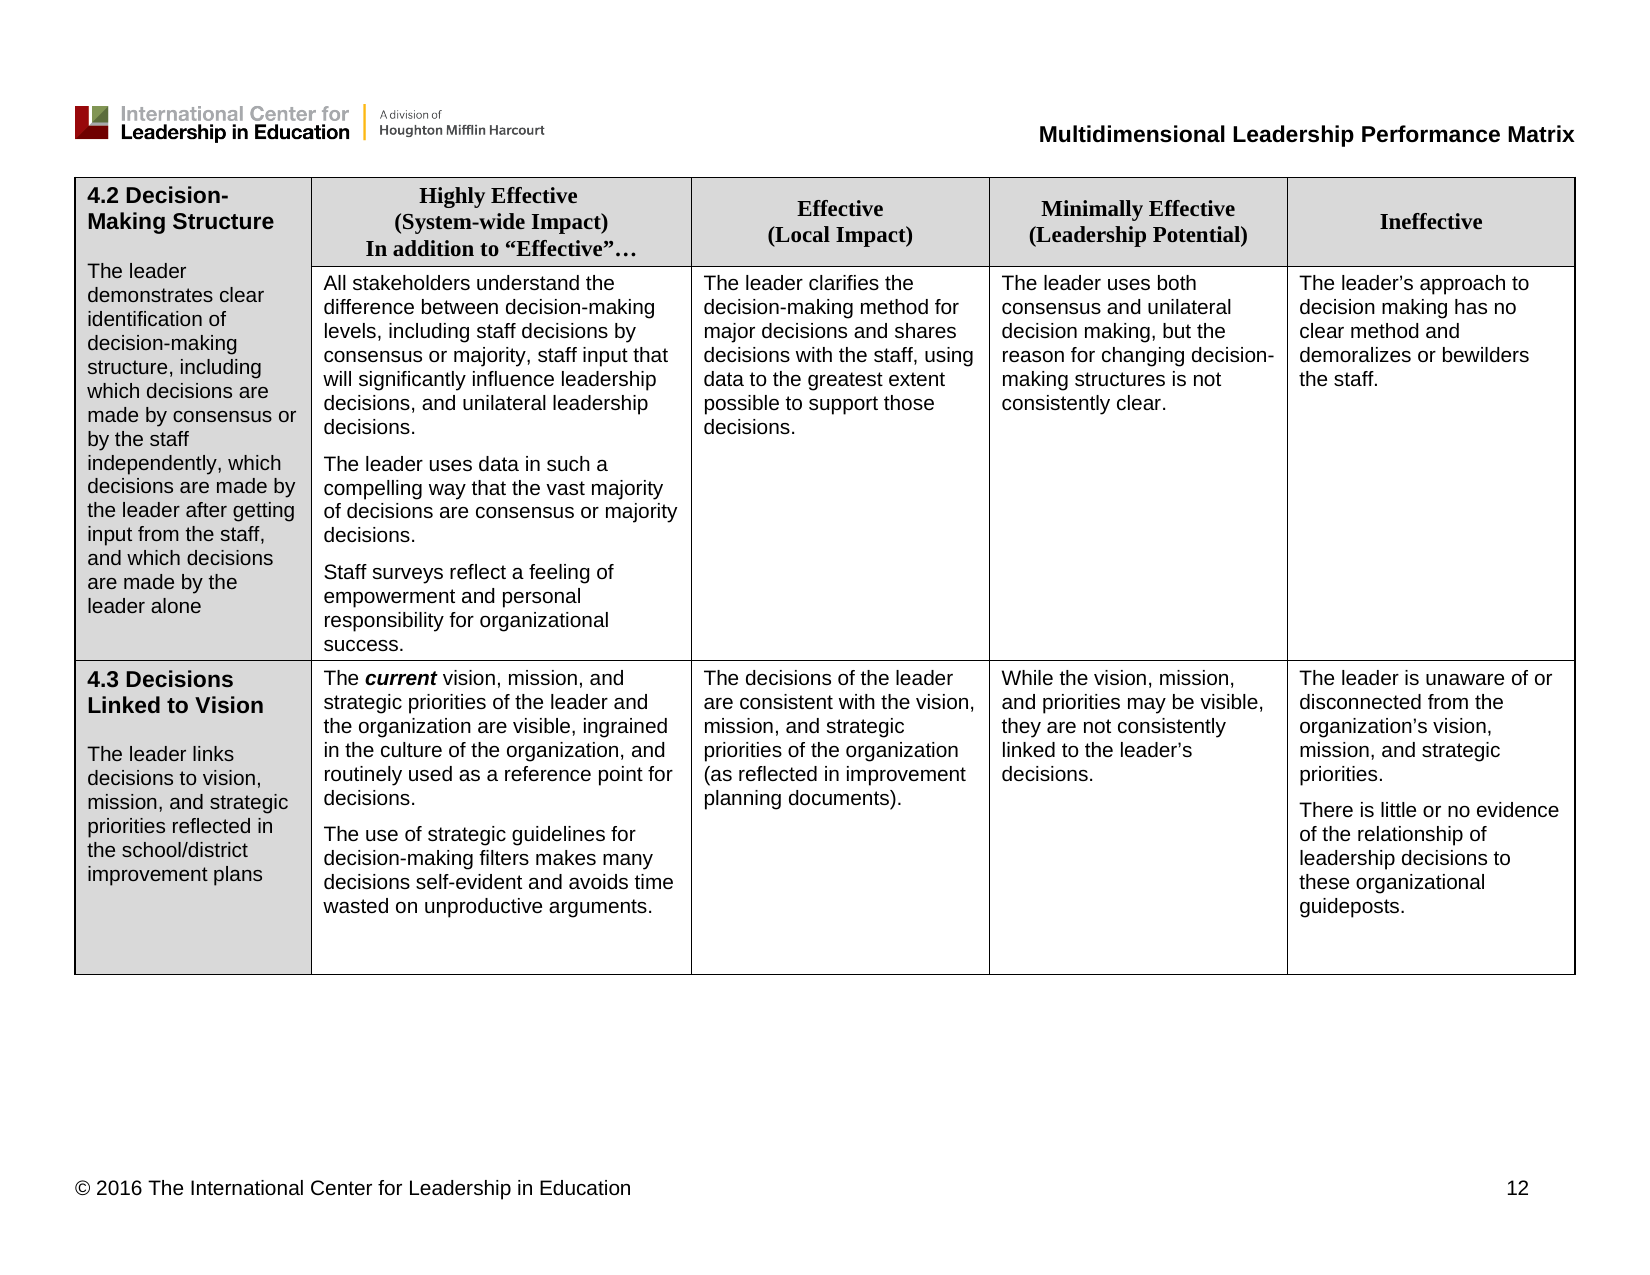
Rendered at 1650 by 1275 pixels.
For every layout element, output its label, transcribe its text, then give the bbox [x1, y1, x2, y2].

table_header 4.2 Decision-Making Structure The leader demonstrates clear identification of decision-making structure, including which decisions are made by consensus or by the staff independently, which decisions are made by the leader after getting input from the staff, and which decisions are made by the leader alone [76, 178, 311, 660]
table_cell The leader is unaware of or disconnected from the organization’s vision, mission, and strategic priorities. There is little or no evidence of the relationship of leadership decisions to these organizational guideposts. [1288, 661, 1574, 974]
table_header Highly Effective (System-wide Impact) In addition to “Effective”… [312, 178, 691, 266]
table_cell The decisions of the leader are consistent with the vision, mission, and strategic priorities of the organization (as reflected in improvement planning documents). [692, 661, 989, 974]
table_header Minimally Effective (Leadership Potential) [990, 178, 1287, 266]
table_cell The current vision, mission, and strategic priorities of the leader and the organization are visible, ingrained in the culture of the organization, and routinely used as a reference point for decisions. The use of strategic guidelines for decision-making filters makes many decisions self-evident and avoids time wasted on unproductive arguments. [312, 661, 691, 974]
table_cell 4.3 Decisions Linked to Vision The leader links decisions to vision, mission, and strategic priorities reflected in the school/district improvement plans [76, 661, 311, 974]
table_cell The leader clarifies the decision-making method for major decisions and shares decisions with the staff, using data to the greatest extent possible to support those decisions. [692, 267, 989, 660]
picture [75, 104, 545, 143]
table_cell While the vision, mission, and priorities may be visible, they are not consistently linked to the leader’s decisions. [990, 661, 1287, 974]
table_header Effective (Local Impact) [692, 178, 989, 266]
table_header Ineffective [1288, 178, 1574, 266]
table_cell The leader uses both consensus and unilateral decision making, but the reason for changing decision-making structures is not consistently clear. [990, 267, 1287, 660]
table_cell All stakeholders understand the difference between decision-making levels, including staff decisions by consensus or majority, staff input that will significantly influence leadership decisions, and unilateral leadership decisions. The leader uses data in such a compelling way that the vast majority of decisions are consensus or majority decisions. Staff surveys reflect a feeling of empowerment and personal responsibility for organizational success. [312, 267, 691, 660]
table_cell The leader’s approach to decision making has no clear method and demoralizes or bewilders the staff. [1288, 267, 1574, 660]
